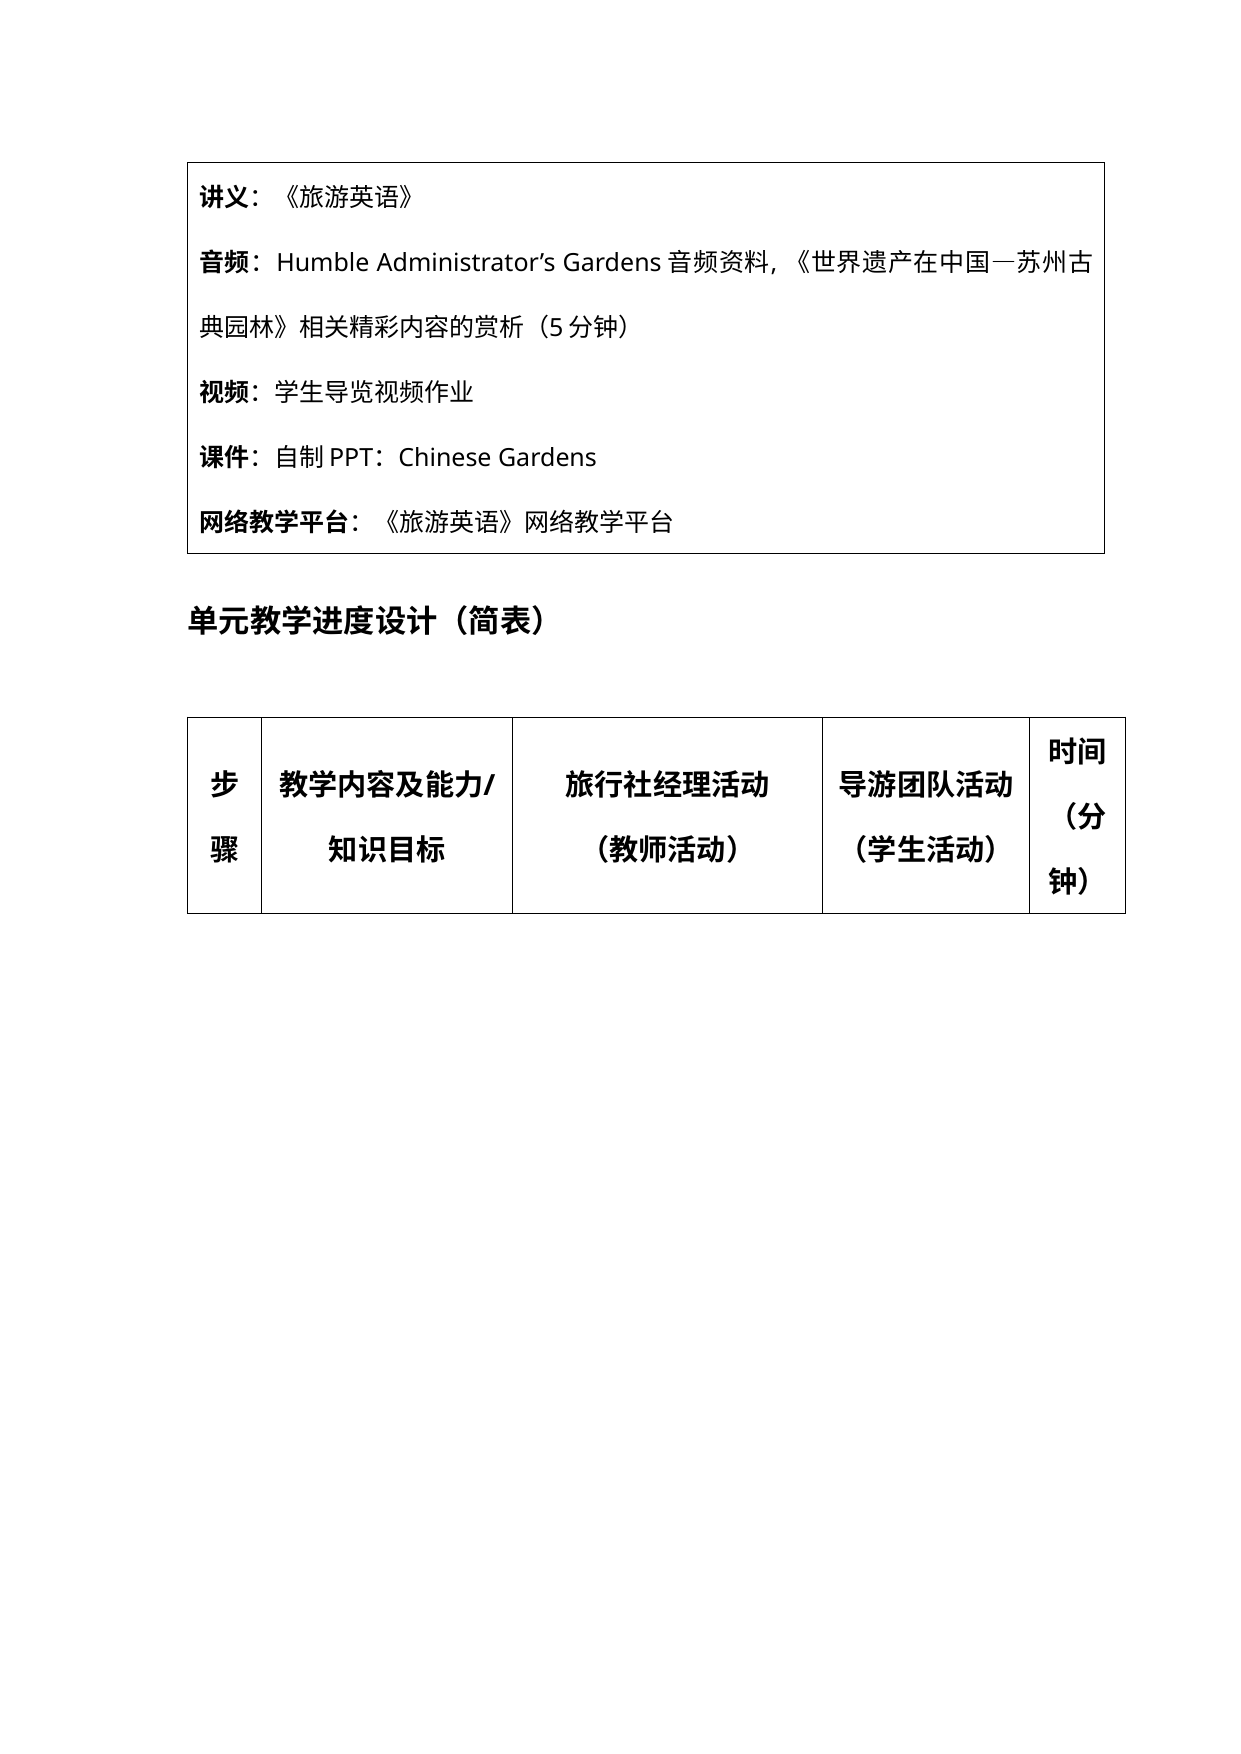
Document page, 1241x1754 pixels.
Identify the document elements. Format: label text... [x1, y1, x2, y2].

table_header 导游团队活动 （学生活动） [823, 718, 1029, 913]
table_cell 讲义：《旅游英语》 音频：Humble Administrator’s Gardens音频资料, 《世界遗产在中国—苏州古典园林》相关精彩内容的赏析（5分钟） 视频：学生导览视频作业 课件：自制PPT：Chinese Gardens 网络教学平台：《旅游英语》网络教学平台 [188, 163, 1104, 553]
table_header 旅行社经理活动 （教师活动） [513, 718, 822, 913]
table_header 教学内容及能力/知识目标 [262, 718, 512, 913]
table_header 步骤 [188, 718, 261, 913]
table_header 时间（分钟） [1030, 718, 1125, 913]
text 单元教学进度设计（简表） [187, 587, 1053, 652]
